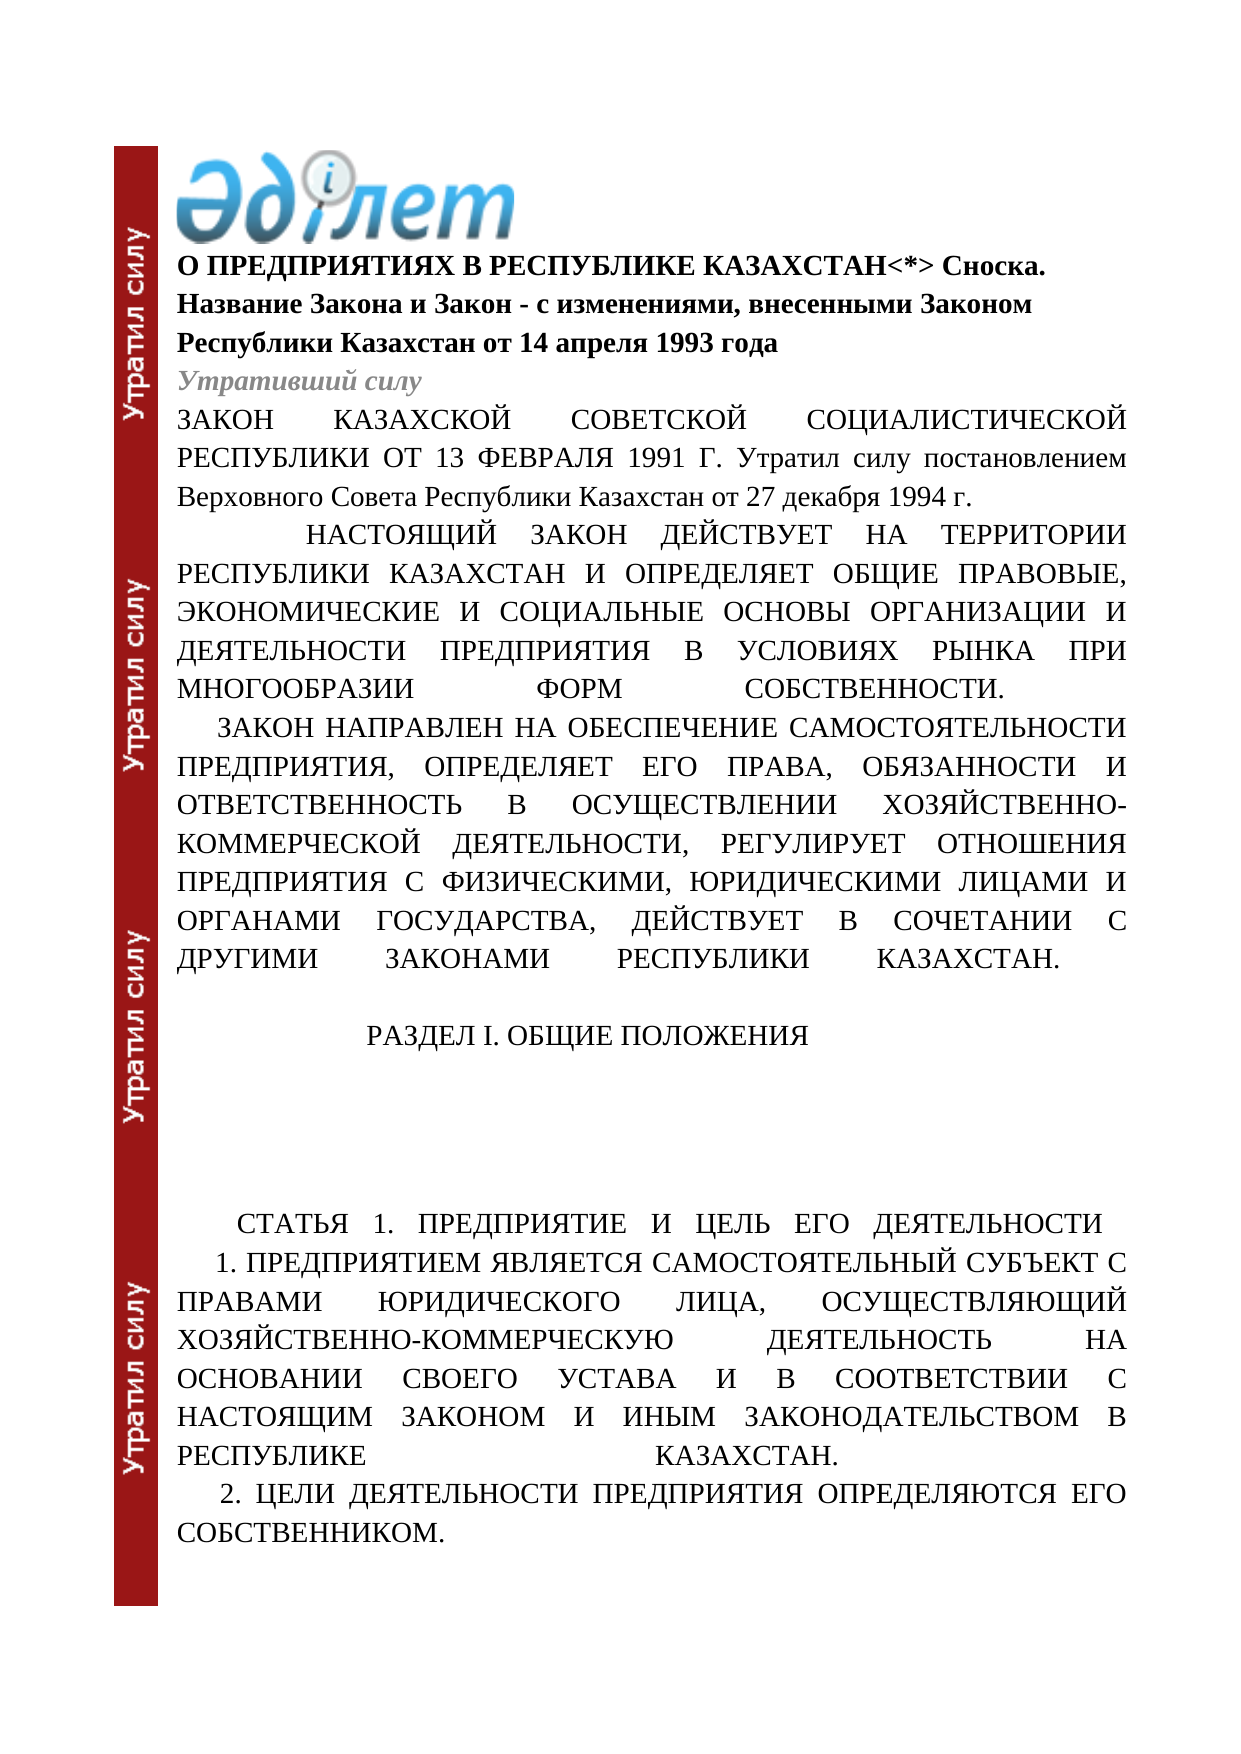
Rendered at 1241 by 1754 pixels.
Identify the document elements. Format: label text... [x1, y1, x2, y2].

text РАЗДЕЛ I. ОБЩИЕ ПОЛОЖЕНИЯ [112, 1018, 1128, 1052]
picture [176, 150, 515, 244]
picture [114, 512, 158, 517]
picture [114, 397, 158, 402]
picture [114, 358, 158, 363]
text НАСТОЯЩИЙ ЗАКОН ДЕЙСТВУЕТ HA ТЕРРИТОРИИ РЕСПУБЛИКИ КАЗАХСТАН И ОПРЕДЕЛЯЕТ ОБЩИЕ ПРАВОВЫЕ, ЭКОНОМИЧЕСКИЕ И СОЦИАЛЬНЫЕ ОСНОВЫ ОРГАНИЗАЦИИ И ДЕЯТЕЛЬНОСТИ ПРЕДПРИЯТИЯ B УСЛОВИЯХ РЫНКА ПРИ МНОГООБРАЗИИ ФОРМ СОБСТВЕННОСТИ. ЗАКОН НАПРАВЛЕН HA ОБЕСПЕЧЕНИЕ САМОСТОЯТЕЛЬНОСТИ ПРЕДПРИЯТИЯ, ОПРЕДЕЛЯЕТ ЕГО ПРАВА, ОБЯЗАННОСТИ И ОТВЕТСТВЕННОСТЬ B ОСУЩЕСТВЛЕНИИ ХОЗЯЙСТВЕННО-КОММЕРЧЕСКОЙ ДЕЯТЕЛЬНОСТИ, РЕГУЛИРУЕТ ОТНОШЕНИЯ ПРЕДПРИЯТИЯ C ФИЗИЧЕСКИМИ, ЮРИДИЧЕСКИМИ ЛИЦАМИ И ОРГАНАМИ ГОСУДАРСТВА, ДЕЙСТВУЕТ B СОЧЕТАНИИ C ДРУГИМИ ЗАКОНАМИ РЕСПУБЛИКИ КАЗАХСТАН. [112, 517, 1128, 1013]
text Утративший силу [112, 363, 1128, 397]
picture [114, 146, 158, 248]
picture [114, 1587, 158, 1606]
text О ПРЕДПРИЯТИЯХ В РЕСПУБЛИКЕ КАЗАХСТАН<*> Сноска. Название Закона и Закон - с изменениями, внесенными Законом Республики Казахстан от 14 апреля 1993 года [112, 248, 1128, 358]
text ЗАКОН КАЗАХСКОЙ СОВЕТСКОЙ СОЦИАЛИСТИЧЕСКОЙ РЕСПУБЛИКИ ОТ 13 ФЕВРАЛЯ 1991 Г. Утратил силу постановлением Верховного Совета Республики Казахстан от 27 декабря 1994 г. [112, 402, 1128, 512]
picture [114, 1013, 158, 1018]
picture [114, 1052, 158, 1129]
